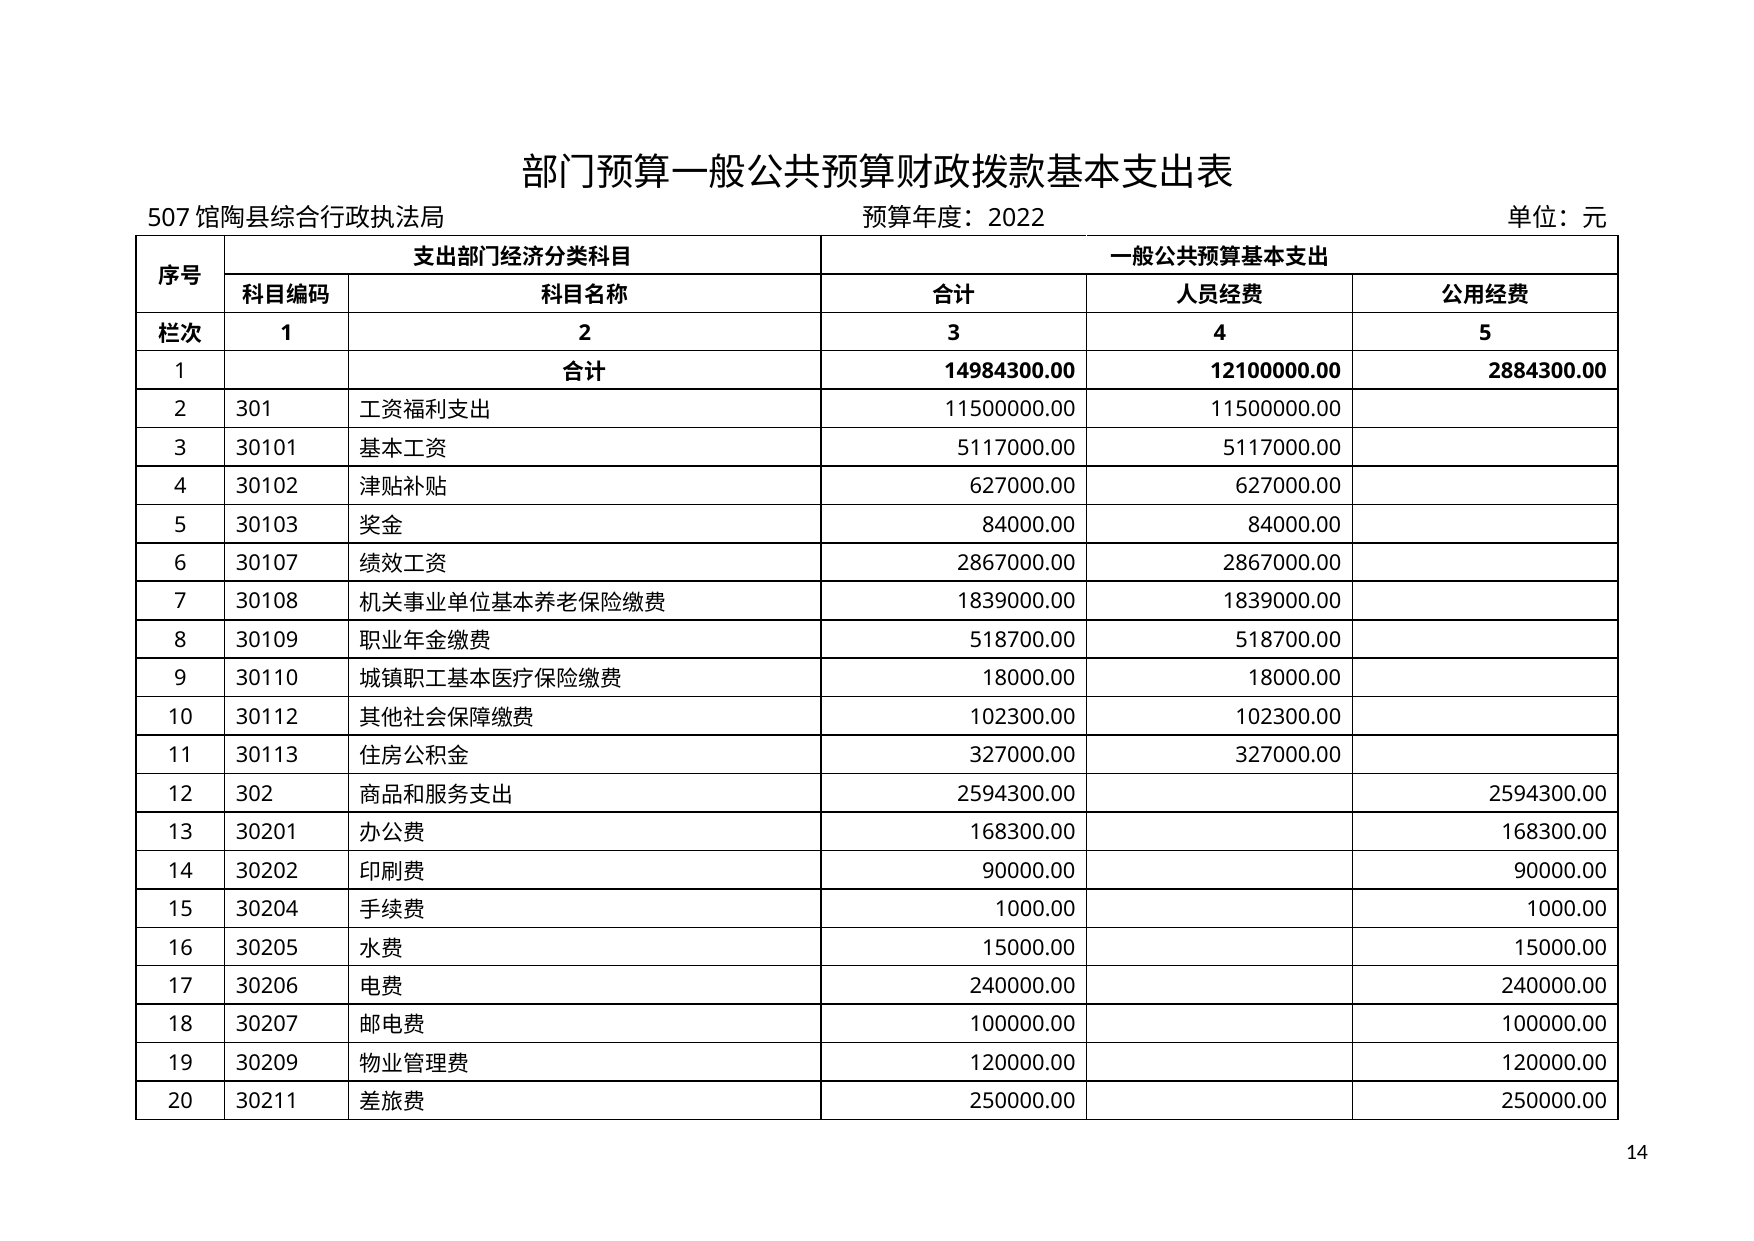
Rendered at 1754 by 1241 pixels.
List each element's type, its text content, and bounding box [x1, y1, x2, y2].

table_cell 奖金 [349, 505, 820, 542]
table_cell 栏次 [137, 313, 224, 350]
table_cell [1087, 1043, 1352, 1080]
table_cell 30205 [225, 928, 348, 965]
table_cell 4 [1087, 313, 1352, 350]
table_cell 30204 [225, 890, 348, 926]
table_cell 30103 [225, 505, 348, 542]
table_cell 绩效工资 [349, 544, 820, 580]
table_cell [1087, 966, 1352, 1003]
table_cell 城镇职工基本医疗保险缴费 [349, 659, 820, 696]
table_cell 基本工资 [349, 428, 820, 465]
table_cell 327000.00 [822, 736, 1086, 773]
table_cell [1353, 544, 1617, 580]
table_cell 84000.00 [822, 505, 1086, 542]
table_cell 科目编码 [225, 275, 348, 311]
table_cell 18000.00 [822, 659, 1086, 696]
table_cell 印刷费 [349, 851, 820, 888]
table_cell 1000.00 [1353, 890, 1617, 926]
table_cell 302 [225, 774, 348, 811]
table_cell 15000.00 [1353, 928, 1617, 965]
text 部门预算一般公共预算财政拨款基本支出表 [106, 142, 1648, 196]
table_cell 30113 [225, 736, 348, 773]
table_cell 90000.00 [822, 851, 1086, 888]
table_cell 12100000.00 [1087, 351, 1352, 388]
table_cell 支出部门经济分类科目 [225, 236, 820, 273]
table_cell 职业年金缴费 [349, 621, 820, 657]
table_cell 84000.00 [1087, 505, 1352, 542]
table_cell 工资福利支出 [349, 390, 820, 427]
table_cell 16 [137, 928, 224, 965]
table_cell 住房公积金 [349, 736, 820, 773]
table_cell 627000.00 [1087, 467, 1352, 503]
table_cell 合计 [822, 275, 1086, 311]
table_cell 3 [822, 313, 1086, 350]
table_cell 7 [137, 582, 224, 619]
table_cell [1353, 582, 1617, 619]
table_cell 102300.00 [822, 697, 1086, 734]
table_cell 15 [137, 890, 224, 926]
table_cell 168300.00 [822, 813, 1086, 849]
table_cell [1087, 1005, 1352, 1042]
table_cell [1087, 813, 1352, 849]
table_cell 100000.00 [822, 1005, 1086, 1042]
table_cell 6 [137, 544, 224, 580]
table_cell 津贴补贴 [349, 467, 820, 503]
table_cell 168300.00 [1353, 813, 1617, 849]
table_cell [225, 351, 348, 388]
table_cell 4 [137, 467, 224, 503]
table_cell 2 [137, 390, 224, 427]
table_cell 邮电费 [349, 1005, 820, 1042]
table_cell 科目名称 [349, 275, 820, 311]
table_cell 30110 [225, 659, 348, 696]
table_cell 30108 [225, 582, 348, 619]
table_header 预算年度：2022 [822, 198, 1086, 234]
table_cell 合计 [349, 351, 820, 388]
table_cell [1087, 928, 1352, 965]
table_cell 14984300.00 [822, 351, 1086, 388]
table_cell 301 [225, 390, 348, 427]
table_cell 30107 [225, 544, 348, 580]
table_header 单位：元 [1087, 198, 1617, 234]
table_cell 100000.00 [1353, 1005, 1617, 1042]
table_cell 1839000.00 [1087, 582, 1352, 619]
table_cell 17 [137, 966, 224, 1003]
table_cell 商品和服务支出 [349, 774, 820, 811]
table_cell 250000.00 [1353, 1082, 1617, 1118]
table_cell 9 [137, 659, 224, 696]
table_cell 一般公共预算基本支出 [822, 236, 1617, 273]
table_cell 11500000.00 [1087, 390, 1352, 427]
table_header 507馆陶县综合行政执法局 [137, 198, 820, 234]
table_cell 120000.00 [822, 1043, 1086, 1080]
table_cell 30102 [225, 467, 348, 503]
table_cell 90000.00 [1353, 851, 1617, 888]
table_cell 2867000.00 [822, 544, 1086, 580]
table_cell 30109 [225, 621, 348, 657]
table_cell [1353, 736, 1617, 773]
table_cell 5 [137, 505, 224, 542]
table_cell 30201 [225, 813, 348, 849]
table_cell 240000.00 [1353, 966, 1617, 1003]
table_cell 30207 [225, 1005, 348, 1042]
table_cell [1353, 621, 1617, 657]
table_cell 30112 [225, 697, 348, 734]
table_cell 19 [137, 1043, 224, 1080]
table_cell 30101 [225, 428, 348, 465]
table_cell 2884300.00 [1353, 351, 1617, 388]
table_cell 518700.00 [822, 621, 1086, 657]
table_cell 1000.00 [822, 890, 1086, 926]
table_cell [1087, 1082, 1352, 1118]
table_cell 250000.00 [822, 1082, 1086, 1118]
table_cell 电费 [349, 966, 820, 1003]
table_cell 2594300.00 [822, 774, 1086, 811]
table_cell 其他社会保障缴费 [349, 697, 820, 734]
table_cell 518700.00 [1087, 621, 1352, 657]
table_cell 机关事业单位基本养老保险缴费 [349, 582, 820, 619]
table_cell 20 [137, 1082, 224, 1118]
table_cell [1087, 890, 1352, 926]
table_cell 5 [1353, 313, 1617, 350]
table_cell 12 [137, 774, 224, 811]
table_cell 3 [137, 428, 224, 465]
table_cell 物业管理费 [349, 1043, 820, 1080]
table_cell 1 [225, 313, 348, 350]
table_cell 人员经费 [1087, 275, 1352, 311]
table_cell 水费 [349, 928, 820, 965]
table_cell 14 [137, 851, 224, 888]
table_cell 1 [137, 351, 224, 388]
table_cell 差旅费 [349, 1082, 820, 1118]
table_cell 8 [137, 621, 224, 657]
table_cell [1087, 774, 1352, 811]
table_cell 手续费 [349, 890, 820, 926]
table_cell [1087, 851, 1352, 888]
table_cell 11500000.00 [822, 390, 1086, 427]
table_cell 办公费 [349, 813, 820, 849]
table_cell 2594300.00 [1353, 774, 1617, 811]
table_cell 30209 [225, 1043, 348, 1080]
table_cell [1353, 659, 1617, 696]
table_cell 序号 [137, 236, 224, 311]
table_cell 2867000.00 [1087, 544, 1352, 580]
table_cell [1353, 697, 1617, 734]
table_cell 240000.00 [822, 966, 1086, 1003]
table_cell [1353, 390, 1617, 427]
table_cell [1353, 467, 1617, 503]
table_cell 10 [137, 697, 224, 734]
table_cell 公用经费 [1353, 275, 1617, 311]
table_cell 327000.00 [1087, 736, 1352, 773]
table_cell 18 [137, 1005, 224, 1042]
table_cell 5117000.00 [1087, 428, 1352, 465]
table_cell 30206 [225, 966, 348, 1003]
table_cell [1353, 505, 1617, 542]
table_cell 102300.00 [1087, 697, 1352, 734]
table_cell 15000.00 [822, 928, 1086, 965]
table_cell [1353, 428, 1617, 465]
table_cell 30202 [225, 851, 348, 888]
table_cell 11 [137, 736, 224, 773]
table_cell 5117000.00 [822, 428, 1086, 465]
table_cell 18000.00 [1087, 659, 1352, 696]
table_cell 1839000.00 [822, 582, 1086, 619]
table_cell 2 [349, 313, 820, 350]
table_cell 30211 [225, 1082, 348, 1118]
table_cell 627000.00 [822, 467, 1086, 503]
table_cell 120000.00 [1353, 1043, 1617, 1080]
table_cell 13 [137, 813, 224, 849]
